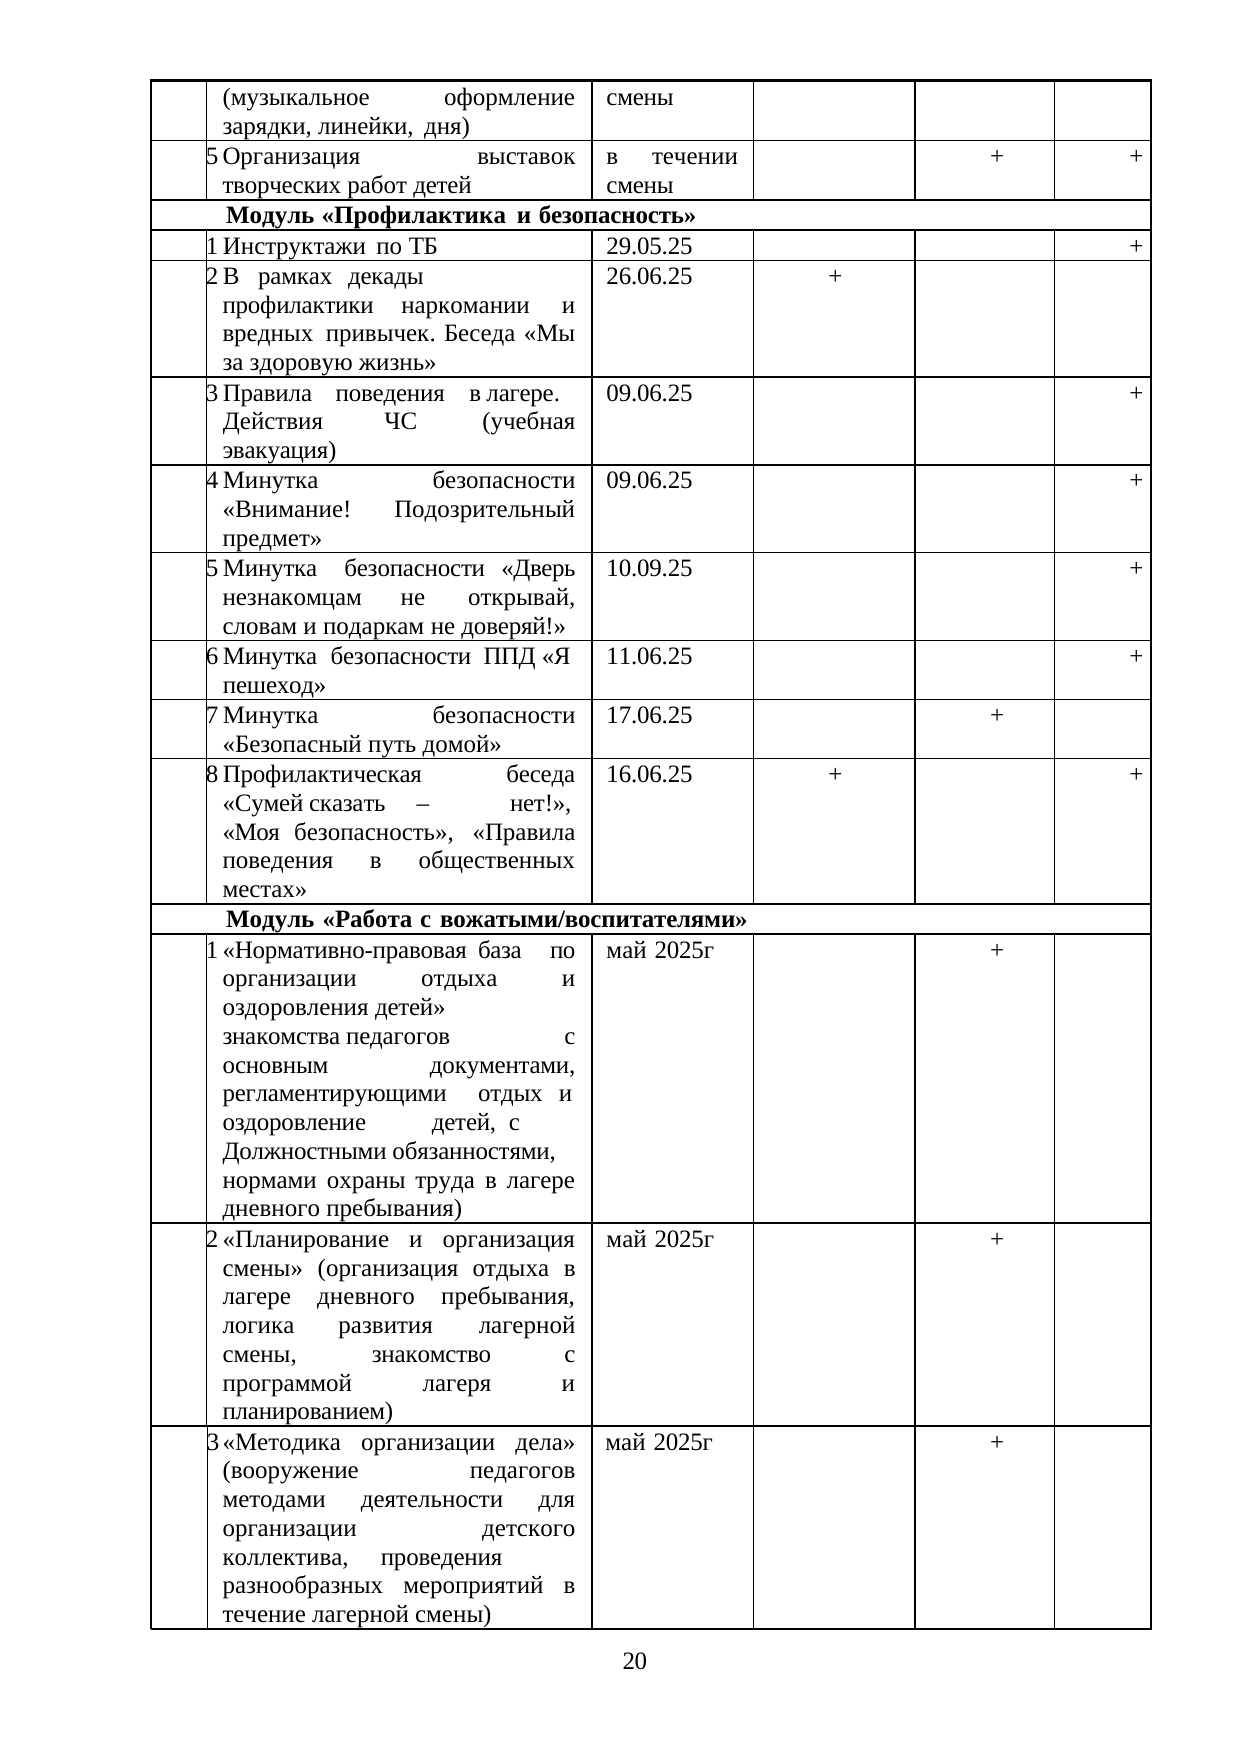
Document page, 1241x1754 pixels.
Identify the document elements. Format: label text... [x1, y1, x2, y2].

table_cell 29.05.25 [593, 231, 753, 259]
table_cell [754, 231, 914, 259]
table_cell + [1055, 231, 1150, 259]
table_cell [1055, 1224, 1150, 1425]
table_cell 11.06.25 [593, 641, 753, 698]
table_cell Модуль «Профилактика и безопасность» [152, 201, 1150, 229]
table_cell [754, 141, 914, 199]
table_cell [916, 261, 1054, 376]
table_cell 6 [152, 641, 206, 698]
table_cell [1055, 261, 1150, 376]
table_cell 09.06.25 [593, 378, 753, 464]
table_cell май 2025г [593, 1224, 753, 1425]
table_cell 17.06.25 [593, 700, 753, 758]
table_cell 4 [152, 466, 206, 552]
table_cell Инструктажи по ТБ [207, 231, 591, 259]
table_cell Минутка безопасности «Безопасный путь домой» [207, 700, 591, 758]
table_cell [1055, 935, 1150, 1222]
table_cell в течении смены [593, 141, 753, 199]
table_cell 7 [152, 700, 206, 758]
table_cell [754, 935, 914, 1222]
table_cell 5 [152, 553, 206, 639]
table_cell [207, 82, 591, 140]
table_cell [1055, 700, 1150, 758]
table_cell [916, 231, 1054, 259]
table_cell 26.06.25 [593, 261, 753, 376]
table_cell + [1055, 141, 1150, 199]
table_cell 09.06.25 [593, 466, 753, 552]
table_cell 16.06.25 [593, 759, 753, 903]
table_cell Правила поведения в лагере. Действия ЧС (учебная эвакуация) [207, 378, 591, 464]
table_cell [916, 466, 1054, 552]
table_cell + [754, 261, 914, 376]
table_cell в течении смены [593, 82, 753, 140]
table_cell + [916, 141, 1054, 199]
table_cell + [754, 759, 914, 903]
table_cell [916, 378, 1054, 464]
table_cell 2 [152, 1224, 206, 1425]
table_cell [916, 759, 1054, 903]
table_cell 3 [152, 378, 206, 464]
table_cell [916, 641, 1054, 698]
table_cell + [1055, 641, 1150, 698]
table_cell 10.09.25 [593, 553, 753, 639]
table_cell «Методика организации дела» (вооружение педагогов методами деятельности для организации детского коллектива, проведения разнообразных мероприятий в течение лагерной смены) [208, 1427, 591, 1628]
table_cell «Нормативно-правовая база по организации отдыха и оздоровления детей» знакомства педагогов с основным документами, регламентирующими отдых и оздоровление детей, с Должностными обязанностями, нормами охраны труда в лагере дневного пребывания) [207, 935, 591, 1222]
table_cell 1 [152, 935, 206, 1222]
table_cell [754, 82, 914, 140]
table_cell 3 [152, 1427, 207, 1628]
table_cell [754, 641, 914, 698]
table_cell [754, 466, 914, 552]
table_cell 8 [152, 759, 206, 903]
table_cell 5 [152, 141, 206, 199]
table_cell + [916, 1224, 1054, 1425]
table_cell 2 [152, 261, 206, 376]
table_cell Минутка безопасности «Внимание! Подозрительный предмет» [207, 466, 591, 552]
table_cell + [1055, 553, 1150, 639]
table_cell Минутка безопасности ППД «Я пешеход» [207, 641, 591, 698]
table_cell + [1055, 466, 1150, 552]
table_cell Минутка безопасности «Дверь незнакомцам не открывай, словам и подаркам не доверяй!» [207, 553, 591, 639]
table_cell + [1055, 759, 1150, 903]
table_cell [754, 1224, 914, 1425]
table_cell [754, 553, 914, 639]
table_cell + [1055, 378, 1150, 464]
table_cell 4 [152, 82, 206, 140]
table_cell май 2025г [593, 1427, 753, 1628]
table_cell [754, 378, 914, 464]
table_cell Модуль «Работа с вожатыми/воспитателями» [152, 905, 1150, 933]
table_cell Организация выставок творческих работ детей [207, 141, 591, 199]
table_cell 1 [152, 231, 206, 259]
table_cell + [1055, 82, 1150, 140]
table_cell [1055, 1427, 1150, 1628]
table_cell «Планирование и организация смены» (организация отдыха в лагере дневного пребывания, логика развития лагерной смены, знакомство с программой лагеря и планированием) [207, 1224, 591, 1425]
table_cell май 2025г [593, 935, 753, 1222]
table_cell [754, 1427, 914, 1628]
table_cell + [916, 935, 1054, 1222]
table_cell + [916, 700, 1054, 758]
table_cell [916, 553, 1054, 639]
table_cell [754, 700, 914, 758]
table_cell + [916, 1427, 1054, 1628]
table_cell + [916, 82, 1054, 140]
table_cell В рамках декады профилактики наркомании и вредных привычек. Беседа «Мы за здоровую жизнь» [207, 261, 591, 376]
table_cell Профилактическая беседа «Сумей сказать – нет!», «Моя безопасность», «Правила поведения в общественных местах» [207, 759, 591, 903]
